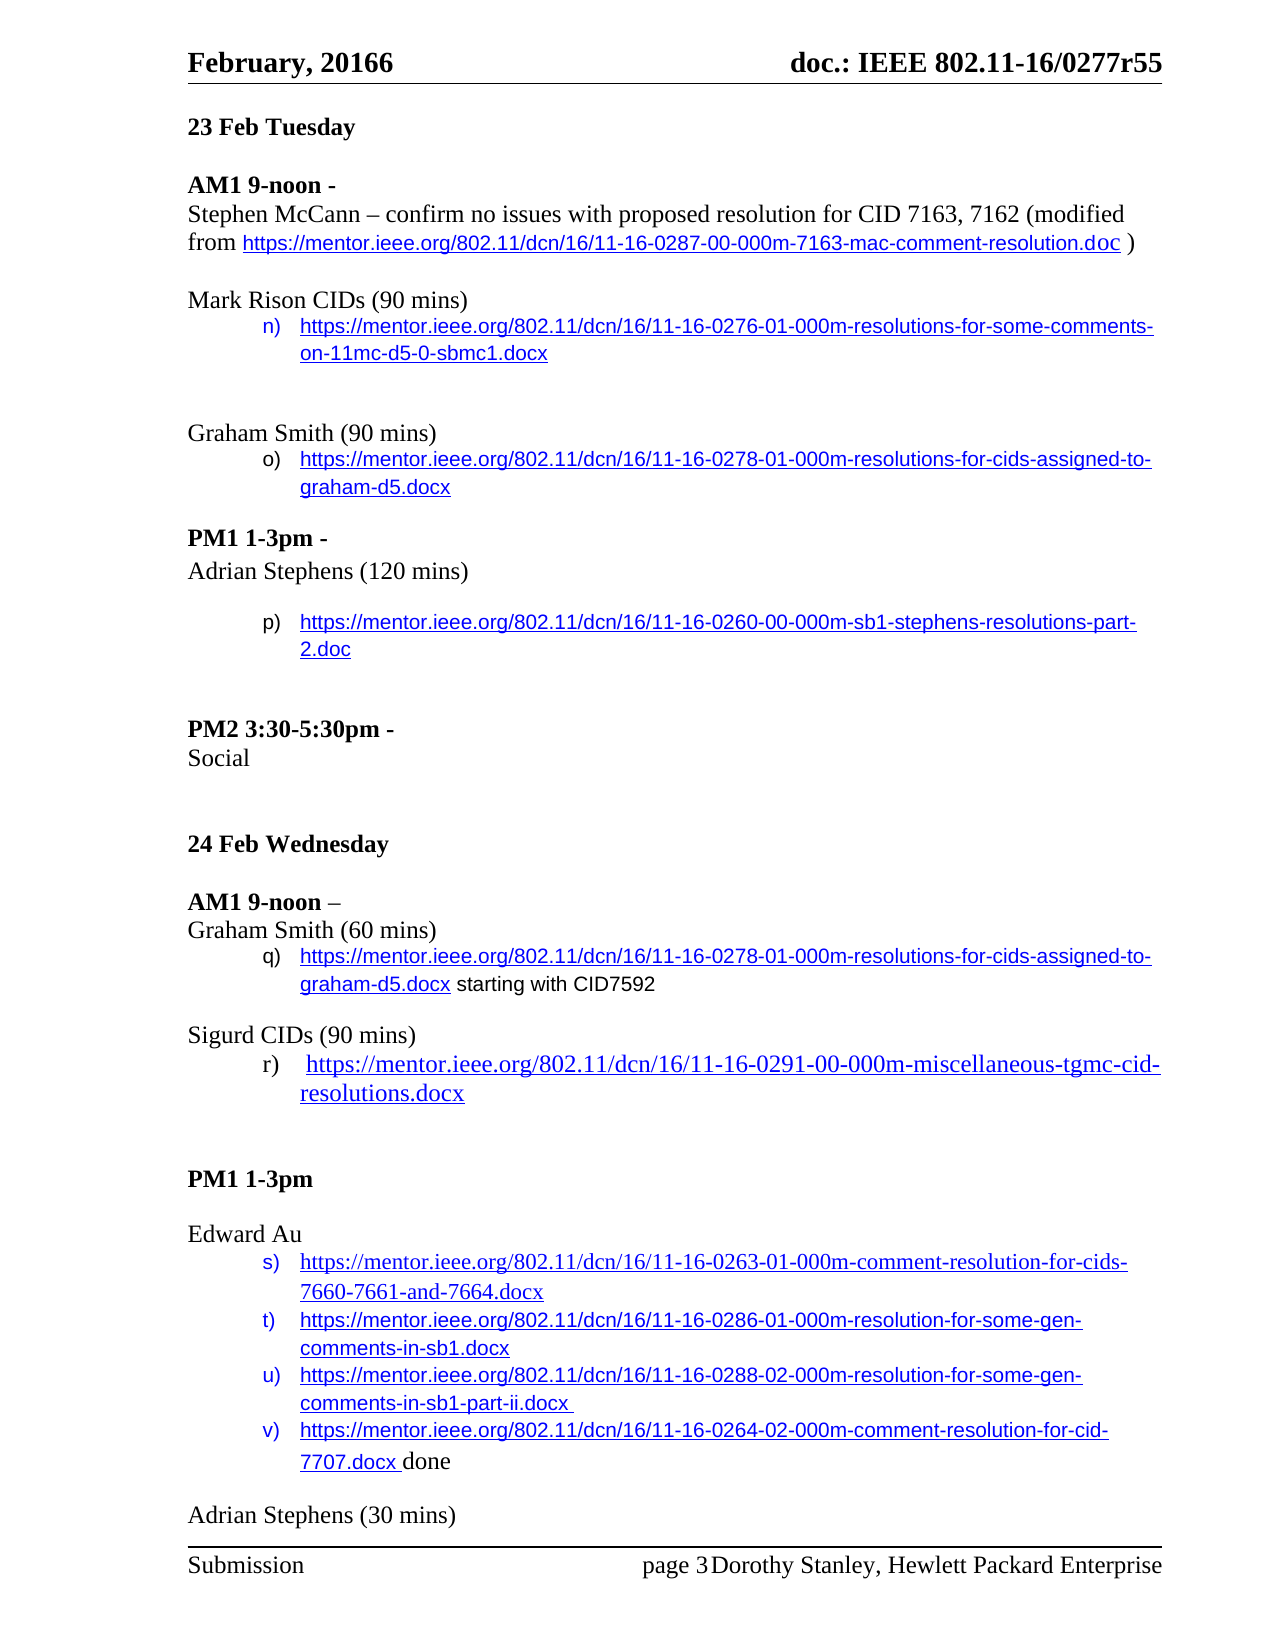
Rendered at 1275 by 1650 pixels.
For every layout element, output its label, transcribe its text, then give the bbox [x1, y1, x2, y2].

text Graham Smith (60 mins) [187, 916, 1162, 944]
text 23 Feb Tuesday AM1 9-noon - Stephen McCann – confirm no issues with proposed resolution for CID 7163, 7162 (modified from https://mentor.ieee.org/802.11/dcn/16/11-16-0287-00-000m-7163-mac-comment-resolution.doc ) [187, 112, 1162, 256]
text Adrian Stephens (30 mins) [187, 1500, 1162, 1529]
text Sigurd CIDs (90 mins) [187, 1020, 1162, 1049]
list https://mentor.ieee.org/802.11/dcn/16/11-16-0286-01-000m-resolution-for-some-gen-comments-in-sb1.docx [262, 1308, 1162, 1360]
list https://mentor.ieee.org/802.11/dcn/16/11-16-0288-02-000m-resolution-for-some-gen-comments-in-sb1-part-ii.docx [262, 1363, 1162, 1415]
list https://mentor.ieee.org/802.11/dcn/16/11-16-0278-01-000m-resolutions-for-cids-assigned-to-graham-d5.docx starting with CID7592 [262, 944, 1162, 996]
list https://mentor.ieee.org/802.11/dcn/16/11-16-0276-01-000m-resolutions-for-some-comments-on-11mc-d5-0-sbmc1.docx [262, 314, 1162, 365]
list https://mentor.ieee.org/802.11/dcn/16/11-16-0291-00-000m-miscellaneous-tgmc-cid-resolutions.docx [262, 1049, 1162, 1106]
list https://mentor.ieee.org/802.11/dcn/16/11-16-0264-02-000m-comment-resolution-for-cid-7707.docx done [262, 1418, 1162, 1475]
list https://mentor.ieee.org/802.11/dcn/16/11-16-0278-01-000m-resolutions-for-cids-assigned-to-graham-d5.docx [262, 447, 1162, 498]
text Mark Rison CIDs (90 mins) [187, 285, 1162, 314]
text PM2 3:30-5:30pm - Social [187, 686, 1162, 772]
text Edward Au [187, 1219, 1162, 1248]
text Graham Smith (90 mins) [187, 418, 1162, 447]
text PM1 1-3pm - Adrian Stephens (120 mins) [187, 523, 1162, 585]
text 24 Feb Wednesday AM1 9-noon – [187, 772, 1162, 916]
text PM1 1-3pm [187, 1106, 1162, 1219]
list https://mentor.ieee.org/802.11/dcn/16/11-16-0263-01-000m-comment-resolution-for-cids-7660-7661-and-7664.docx [262, 1248, 1162, 1304]
list https://mentor.ieee.org/802.11/dcn/16/11-16-0260-00-000m-sb1-stephens-resolutions-part-2.doc [262, 610, 1162, 661]
